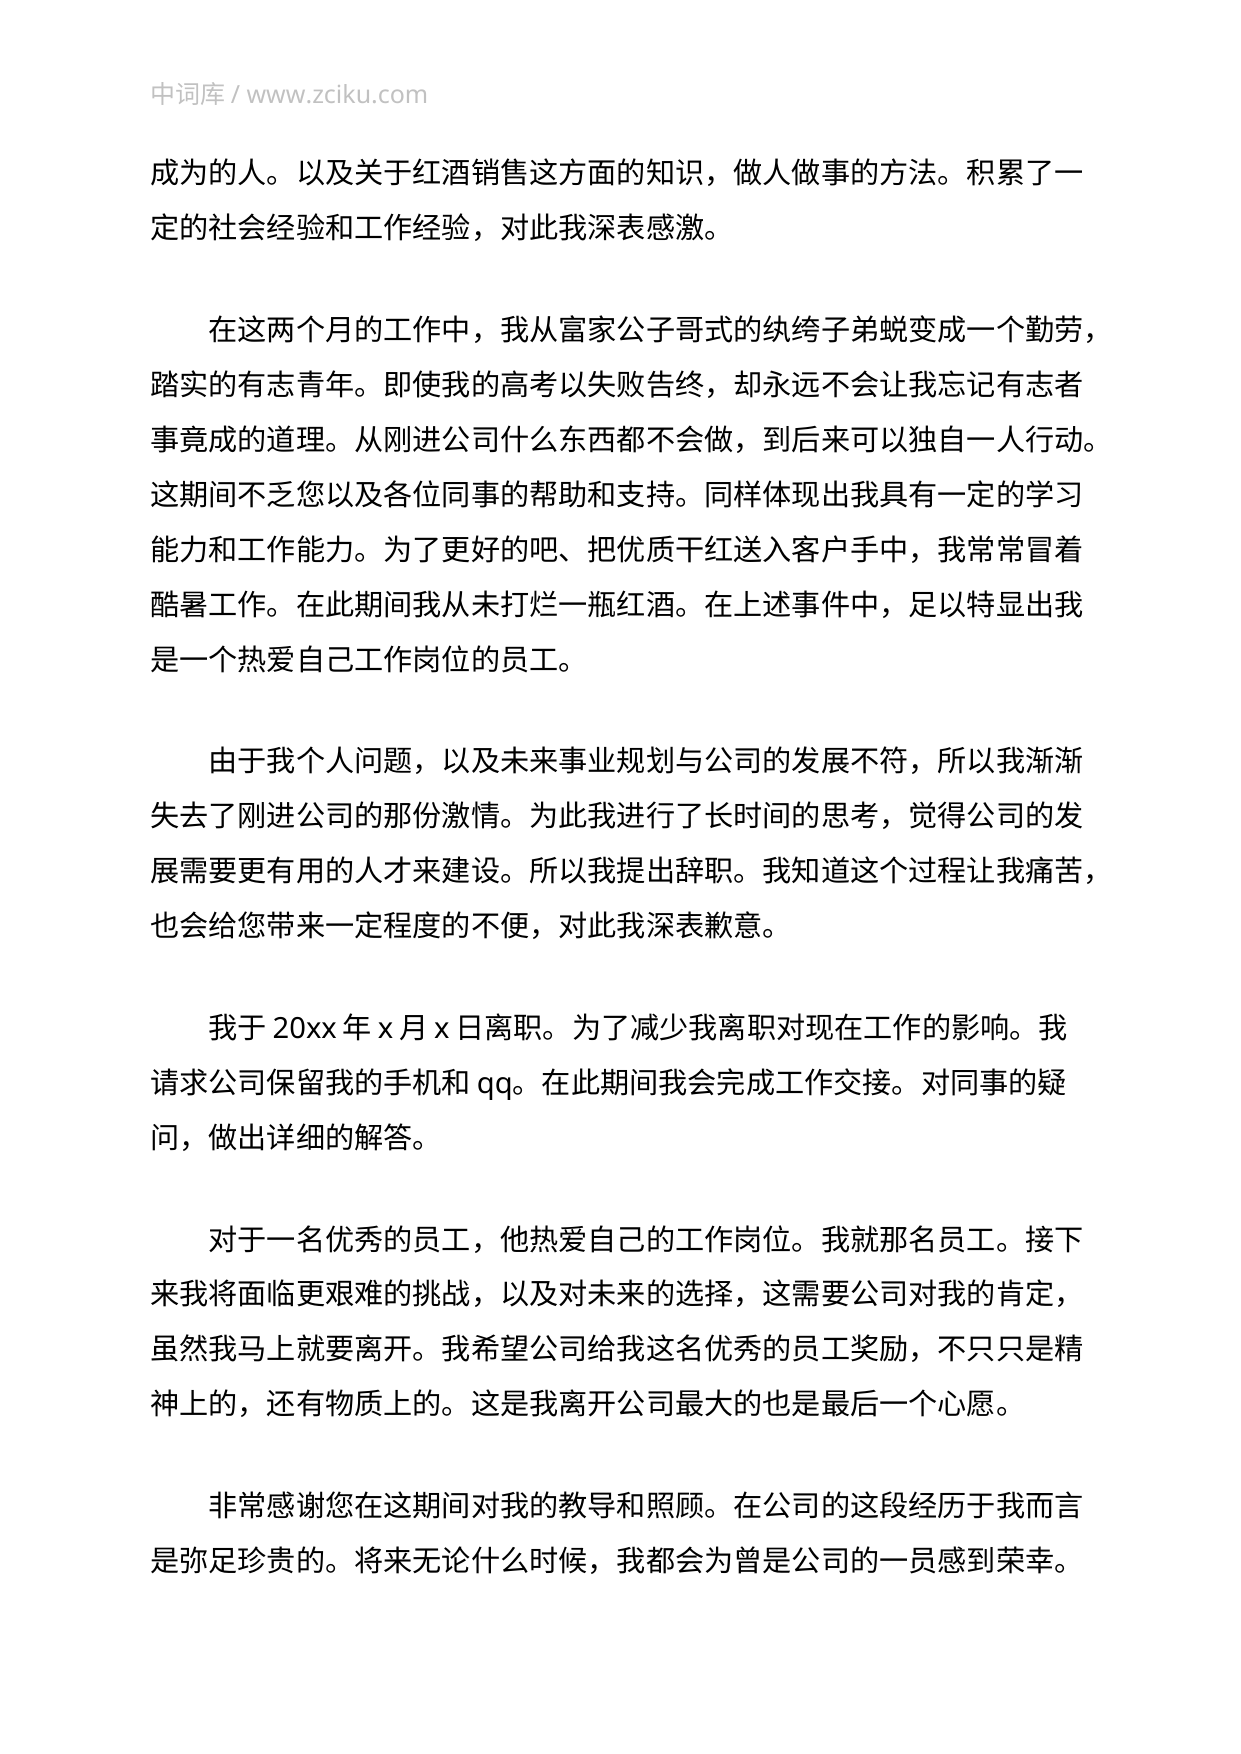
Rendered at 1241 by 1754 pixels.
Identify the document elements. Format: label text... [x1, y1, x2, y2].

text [150, 150, 1090, 247]
text 对于一名优秀的员工，他热爱自己的工作岗位。我就那名员工。接下来我将面临更艰难的挑战，以及对未来的选择，这需要公司对我的肯定，虽然我马上就要离开。我希望公司给我这名优秀的员工奖励，不只只是精神上的，还有物质上的。这是我离开公司最大的也是最后一个心愿。 [150, 1216, 1090, 1423]
text 由于我个人问题，以及未来事业规划与公司的发展不符，所以我渐渐失去了刚进公司的那份激情。为此我进行了长时间的思考，觉得公司的发展需要更有用的人才来建设。所以我提出辞职。我知道这个过程让我痛苦，也会给您带来一定程度的不便，对此我深表歉意。 [150, 738, 1090, 945]
text 我于20xx年x月x日离职。为了减少我离职对现在工作的影响。我请求公司保留我的手机和qq。在此期间我会完成工作交接。对同事的疑问，做出详细的解答。 [150, 1004, 1090, 1157]
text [150, 1482, 1090, 1580]
text 在这两个月的工作中，我从富家公子哥式的纨绔子弟蜕变成一个勤劳，踏实的有志青年。即使我的高考以失败告终，却永远不会让我忘记有志者事竟成的道理。从刚进公司什么东西都不会做，到后来可以独自一人行动。这期间不乏您以及各位同事的帮助和支持。同样体现出我具有一定的学习能力和工作能力。为了更好的吧、把优质干红送入客户手中，我常常冒着酷暑工作。在此期间我从未打烂一瓶红酒。在上述事件中，足以特显出我是一个热爱自己工作岗位的员工。 [150, 307, 1090, 678]
